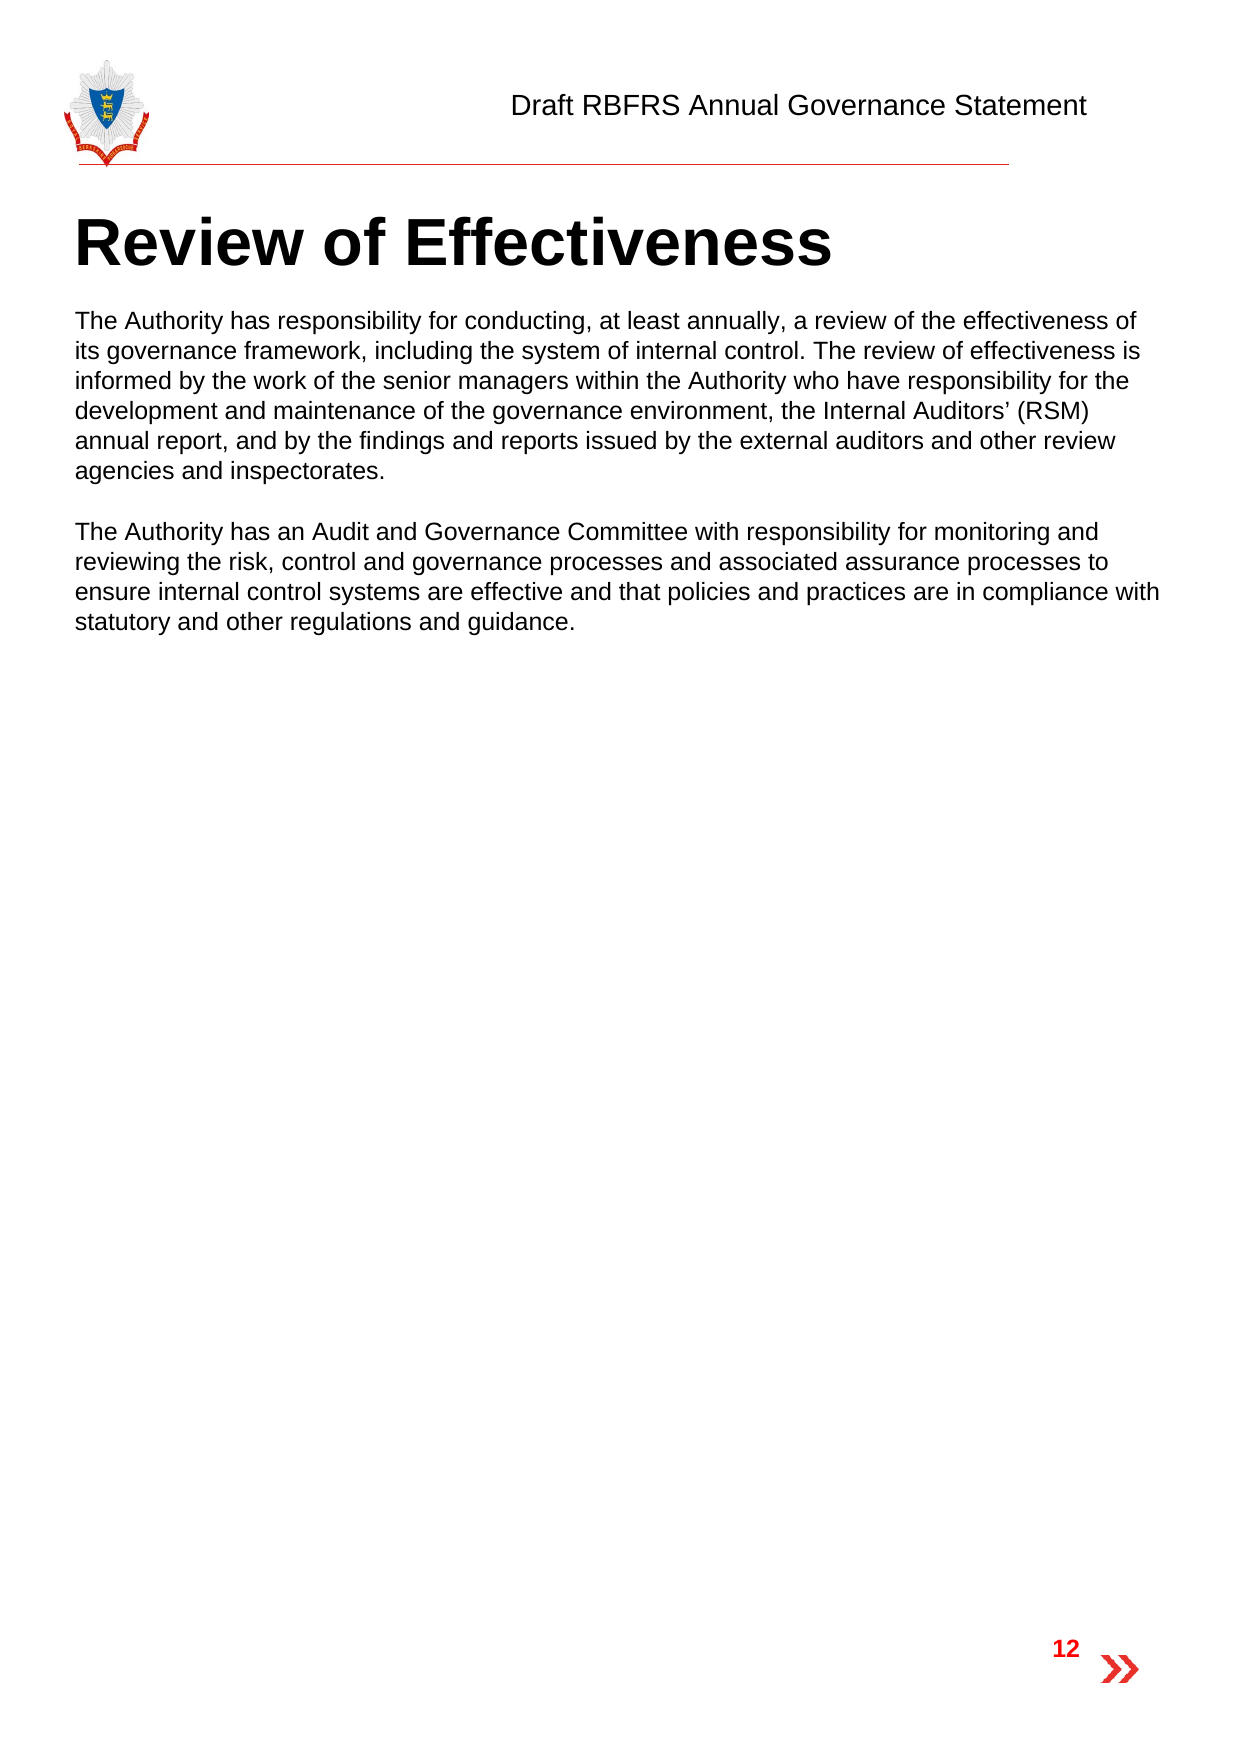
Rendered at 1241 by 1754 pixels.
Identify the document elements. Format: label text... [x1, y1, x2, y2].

text The Authority has an Audit and Governance Committee with responsibility for monitoring and reviewing the risk, control and governance processes and associated assurance processes to ensure internal control systems are effective and that policies and practices are in compliance with statutory and other regulations and guidance. [74, 516, 1165, 636]
picture [1100, 1655, 1139, 1683]
picture [64, 60, 149, 168]
text The Authority has responsibility for conducting, at least annually, a review of the effectiveness of its governance framework, including the system of internal control. The review of effectiveness is informed by the work of the senior managers within the Authority who have responsibility for the development and maintenance of the governance environment, the Internal Auditors’ (RSM) annual report, and by the findings and reports issued by the external auditors and other review agencies and inspectorates. [74, 305, 1165, 485]
subtitle Review of Effectiveness [74, 201, 1165, 280]
